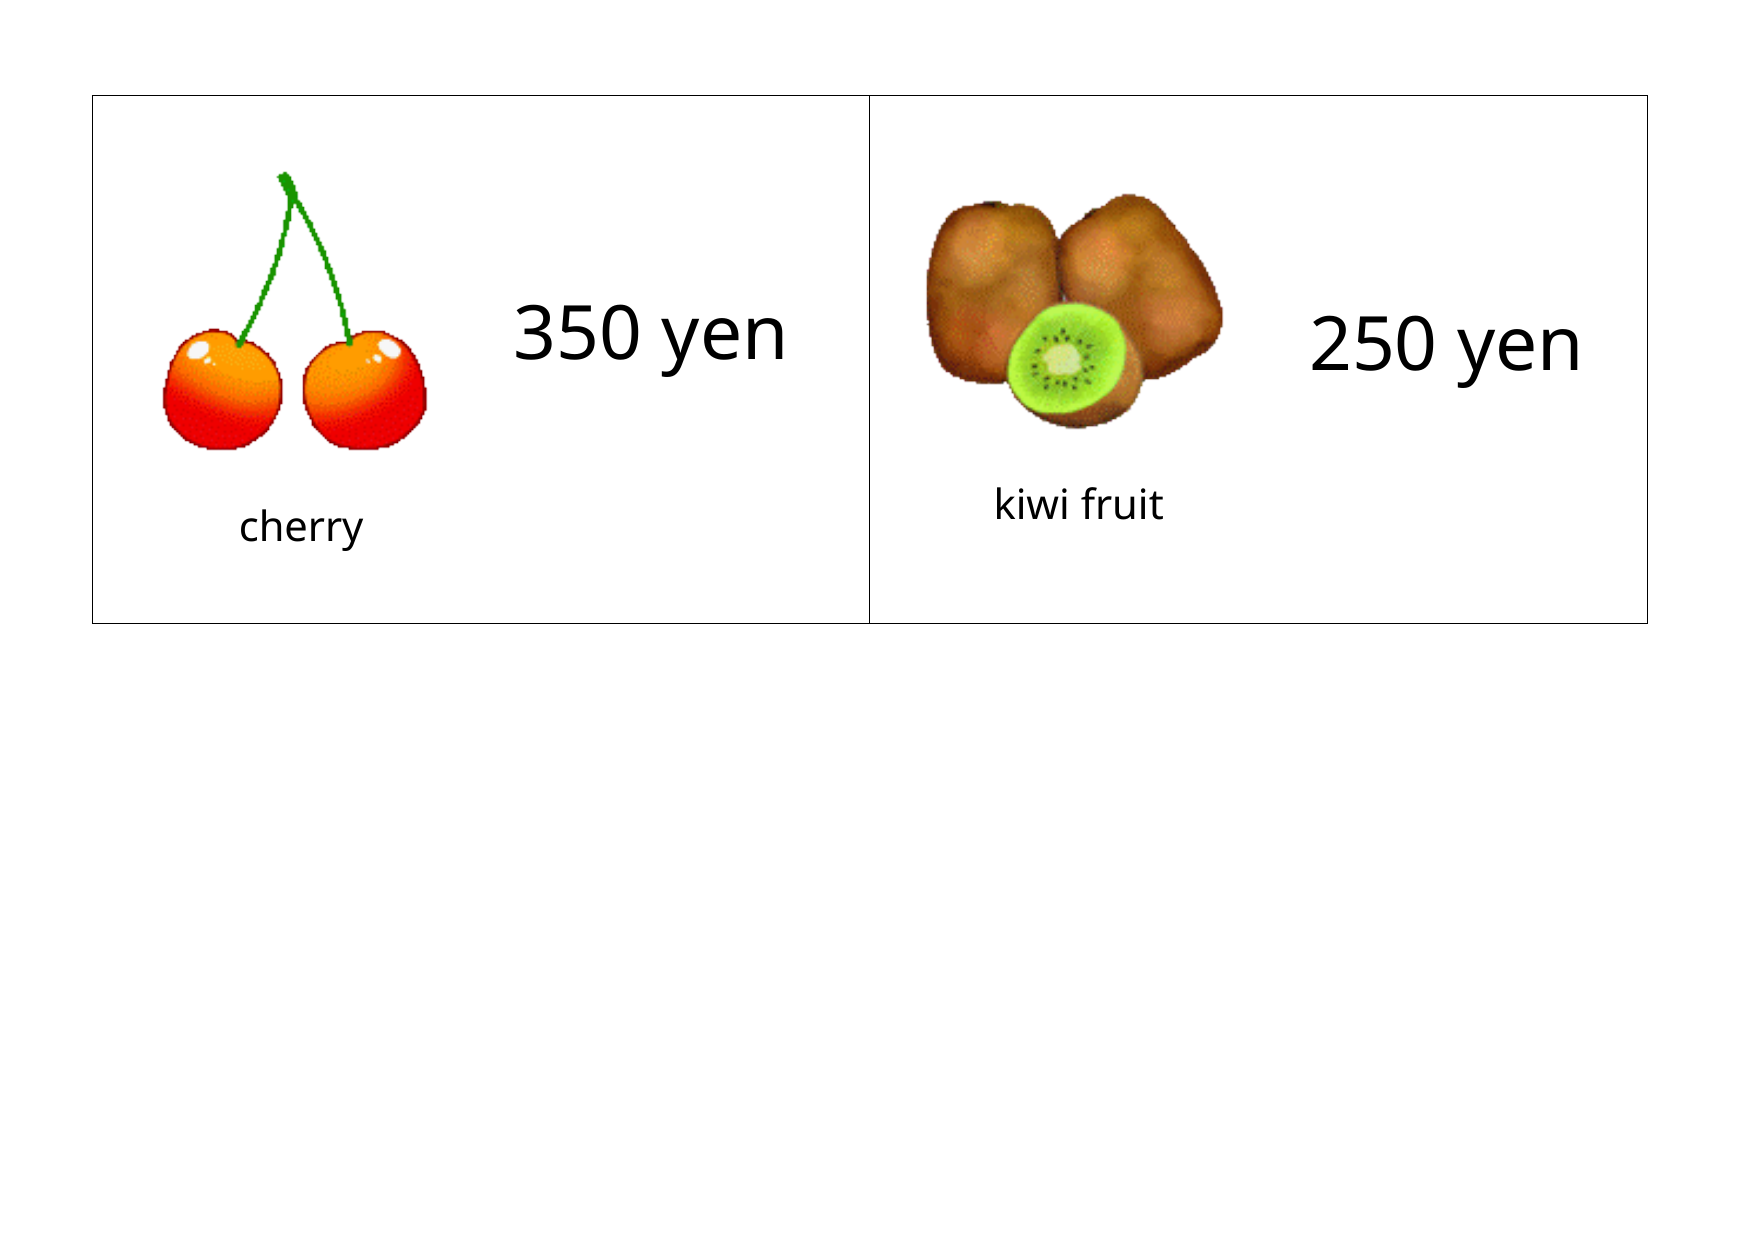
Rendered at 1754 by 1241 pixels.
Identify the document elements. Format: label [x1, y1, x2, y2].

table_cell [870, 96, 1647, 623]
table_cell [93, 96, 869, 623]
